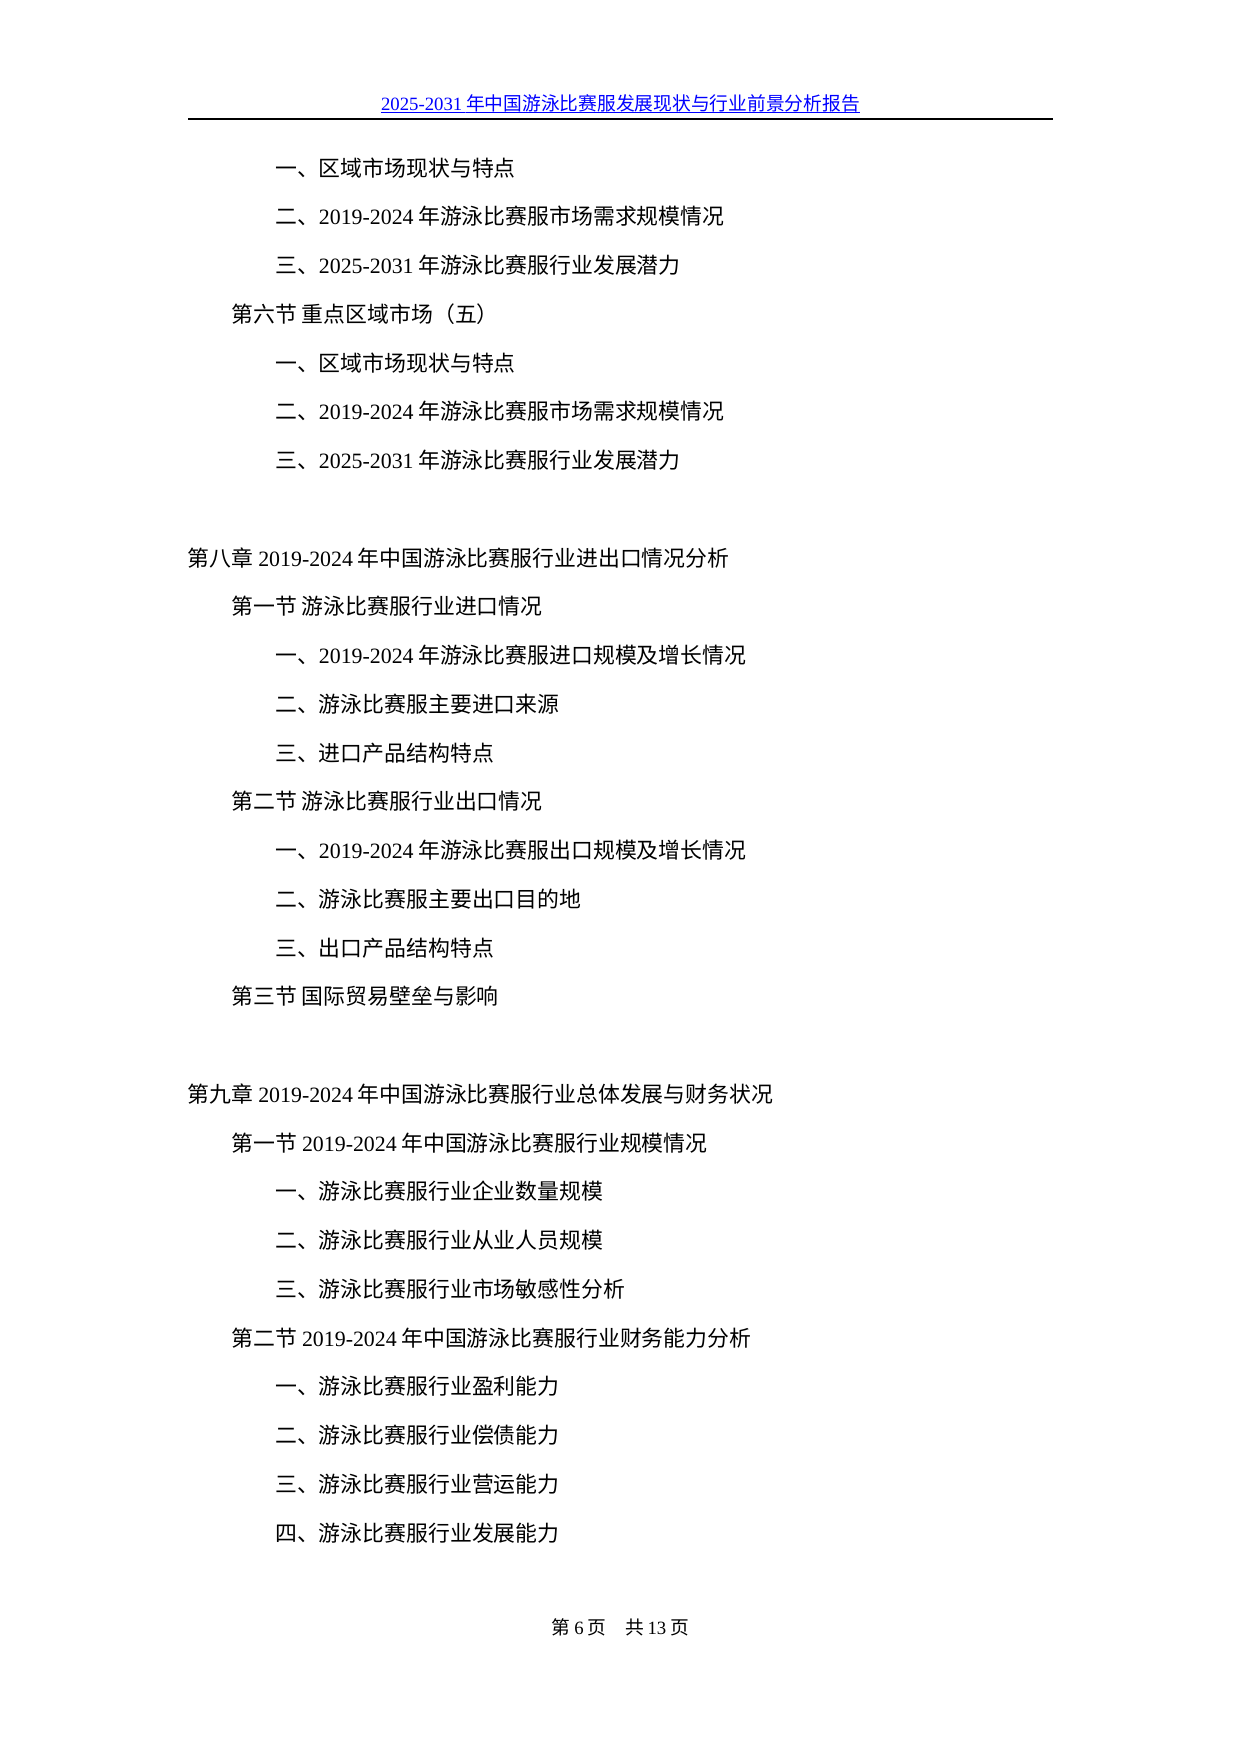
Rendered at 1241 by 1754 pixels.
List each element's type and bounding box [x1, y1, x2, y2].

text [187, 150, 1053, 1548]
